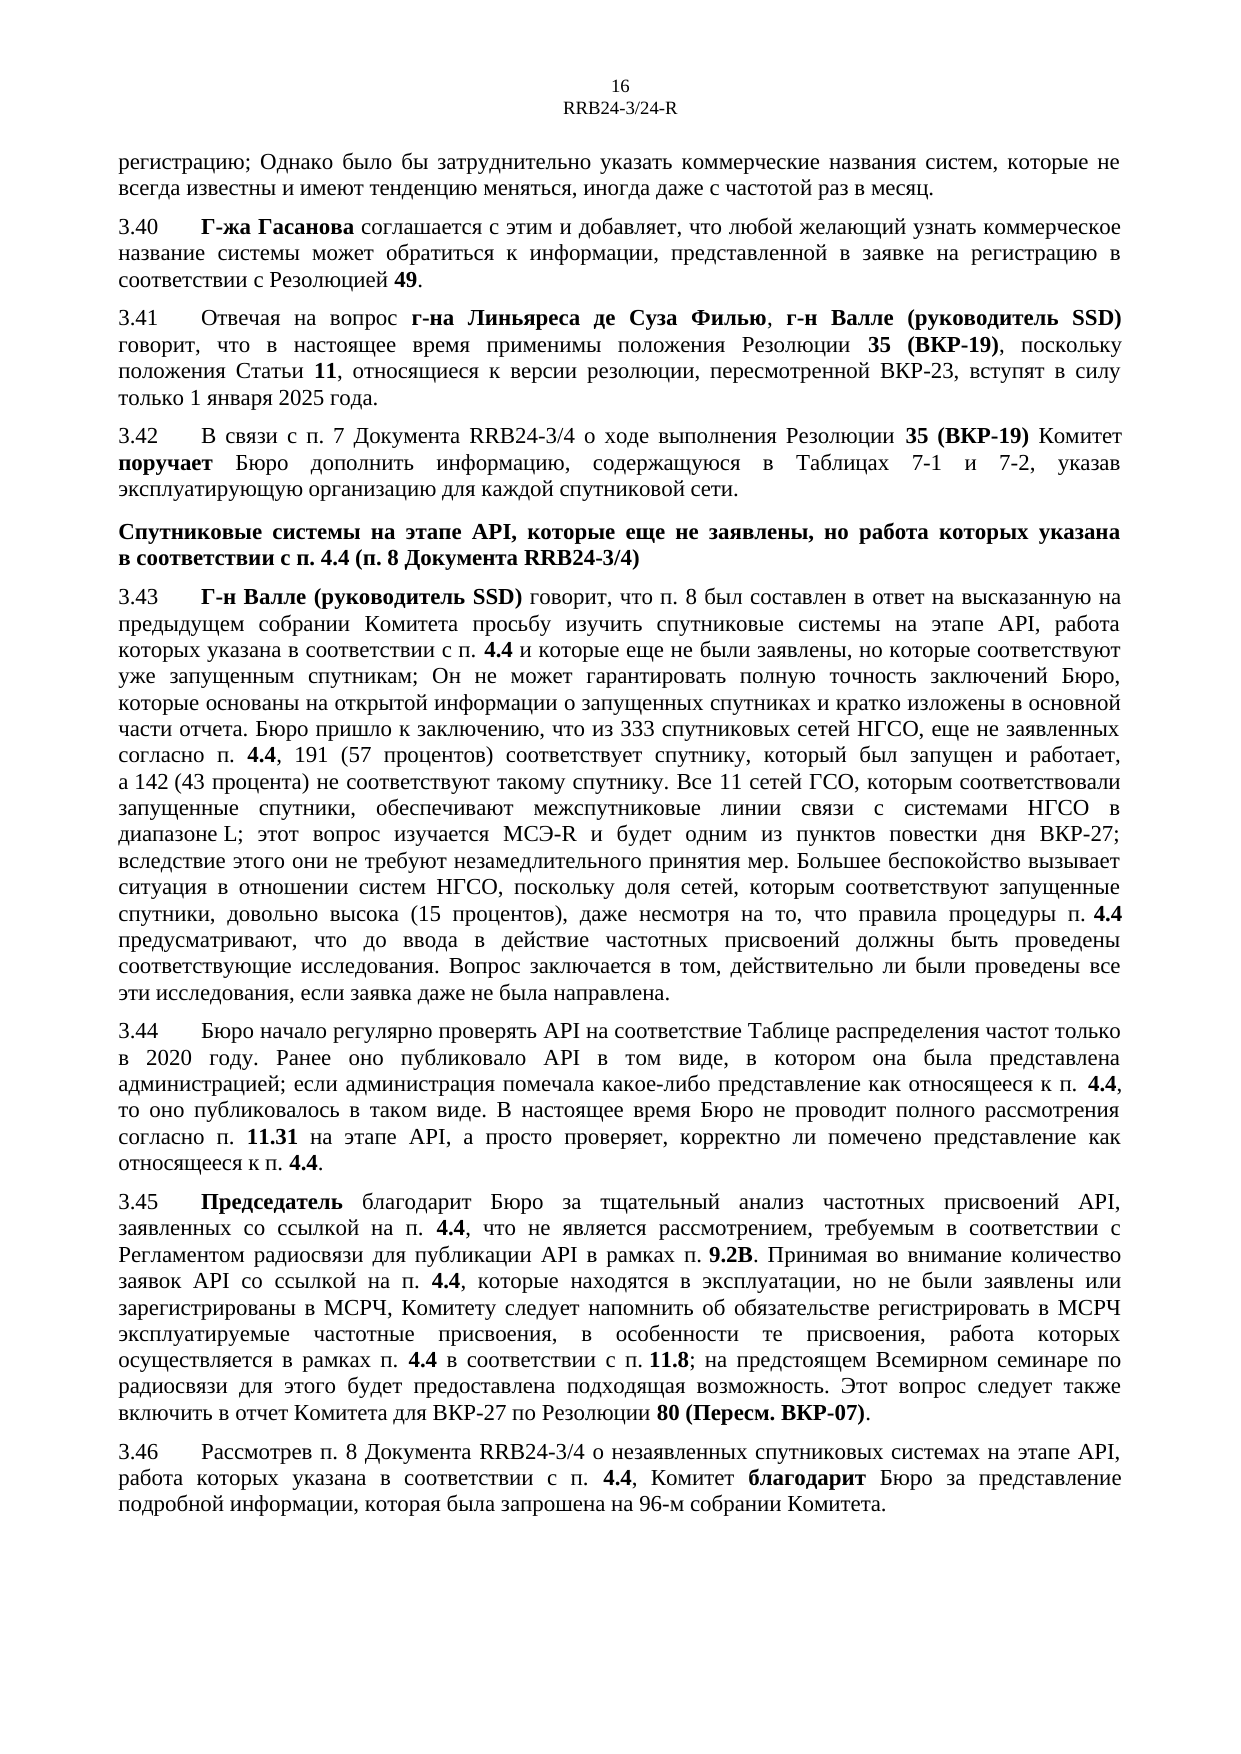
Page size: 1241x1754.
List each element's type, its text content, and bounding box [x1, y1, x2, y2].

text 3.40 Г-жа Гасанова соглашается с этим и добавляет, что любой желающий узнать коммерческое название системы может обратиться к информации, представленной в заявке на регистрацию в соответствии с Резолюцией 49. [118, 213, 1122, 292]
subtitle Спутниковые системы на этапе API, которые еще не заявлены, но работа которых указана в соответствии с п. 4.4 (п. 8 Документа RRB24-3/4) [118, 518, 1122, 571]
text 3.45 Председатель благодарит Бюро за тщательный анализ частотных присвоений API, заявленных со ссылкой на п. 4.4, что не является рассмотрением, требуемым в соответствии с Регламентом радиосвязи для публикации API в рамках п. 9.2B. Принимая во внимание количество заявок API со ссылкой на п. 4.4, которые находятся в эксплуатации, но не были заявлены или зарегистрированы в МСРЧ, Комитету следует напомнить об обязательстве регистрировать в МСРЧ эксплуатируемые частотные присвоения, в особенности те присвоения, работа которых осуществляется в рамках п. 4.4 в соответствии с п. 11.8; на предстоящем Всемирном семинаре по радиосвязи для этого будет предоставлена подходящая возможность. Этот вопрос следует также включить в отчет Комитета для ВКР-27 по Резолюции 80 (Пересм. ВКР-07). [118, 1188, 1122, 1425]
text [118, 148, 1122, 200]
text 3.44 Бюро начало регулярно проверять API на соответствие Таблице распределения частот только в 2020 году. Ранее оно публиковало API в том виде, в котором она была представлена администрацией; если администрация помечала какое-либо представление как относящееся к п. 4.4, то оно публиковалось в таком виде. В настоящее время Бюро не проводит полного рассмотрения согласно п. 11.31 на этапе API, а просто проверяет, корректно ли помечено представление как относящееся к п. 4.4. [118, 1017, 1122, 1176]
text 3.41 Отвечая на вопрос г-на Линьяреса де Суза Филью, г-н Валле (руководитель SSD) говорит, что в настоящее время применимы положения Резолюции 35 (ВКР-19), поскольку положения Статьи 11, относящиеся к версии резолюции, пересмотренной ВКР-23, вступят в силу только 1 января 2025 года. [118, 304, 1122, 410]
text 3.46 Рассмотрев п. 8 Документа RRB24-3/4 о незаявленных спутниковых системах на этапе API, работа которых указана в соответствии с п. 4.4, Комитет благодарит Бюро за представление подробной информации, которая была запрошена на 96-м собрании Комитета. [118, 1438, 1122, 1517]
text 3.42 В связи с п. 7 Документа RRB24-3/4 о ходе выполнения Резолюции 35 (ВКР-19) Комитет поручает Бюро дополнить информацию, содержащуюся в Таблицах 7-1 и 7-2, указав эксплуатирующую организацию для каждой спутниковой сети. [118, 422, 1122, 501]
text 3.43 Г-н Валле (руководитель SSD) говорит, что п. 8 был составлен в ответ на высказанную на предыдущем собрании Комитета просьбу изучить спутниковые системы на этапе API, работа которых указана в соответствии с п. 4.4 и которые еще не были заявлены, но которые соответствуют уже запущенным спутникам; Он не может гарантировать полную точность заключений Бюро, которые основаны на открытой информации о запущенных спутниках и кратко изложены в основной части отчета. Бюро пришло к заключению, что из 333 спутниковых сетей НГСО, еще не заявленных согласно п. 4.4, 191 (57 процентов) соответствует спутнику, который был запущен и работает, а 142 (43 процента) не соответствуют такому спутнику. Все 11 сетей ГСО, которым соответствовали запущенные спутники, обеспечивают межспутниковые линии связи с системами НГСО в диапазоне L; этот вопрос изучается МСЭ-R и будет одним из пунктов повестки дня ВКР-27; вследствие этого они не требуют незамедлительного принятия мер. Большее беспокойство вызывает ситуация в отношении систем НГСО, поскольку доля сетей, которым соответствуют запущенные спутники, довольно высока (15 процентов), даже несмотря на то, что правила процедуры п. 4.4 предусматривают, что до ввода в действие частотных присвоений должны быть проведены соответствующие исследования. Вопрос заключается в том, действительно ли были проведены все эти исследования, если заявка даже не была направлена. [118, 583, 1122, 1005]
